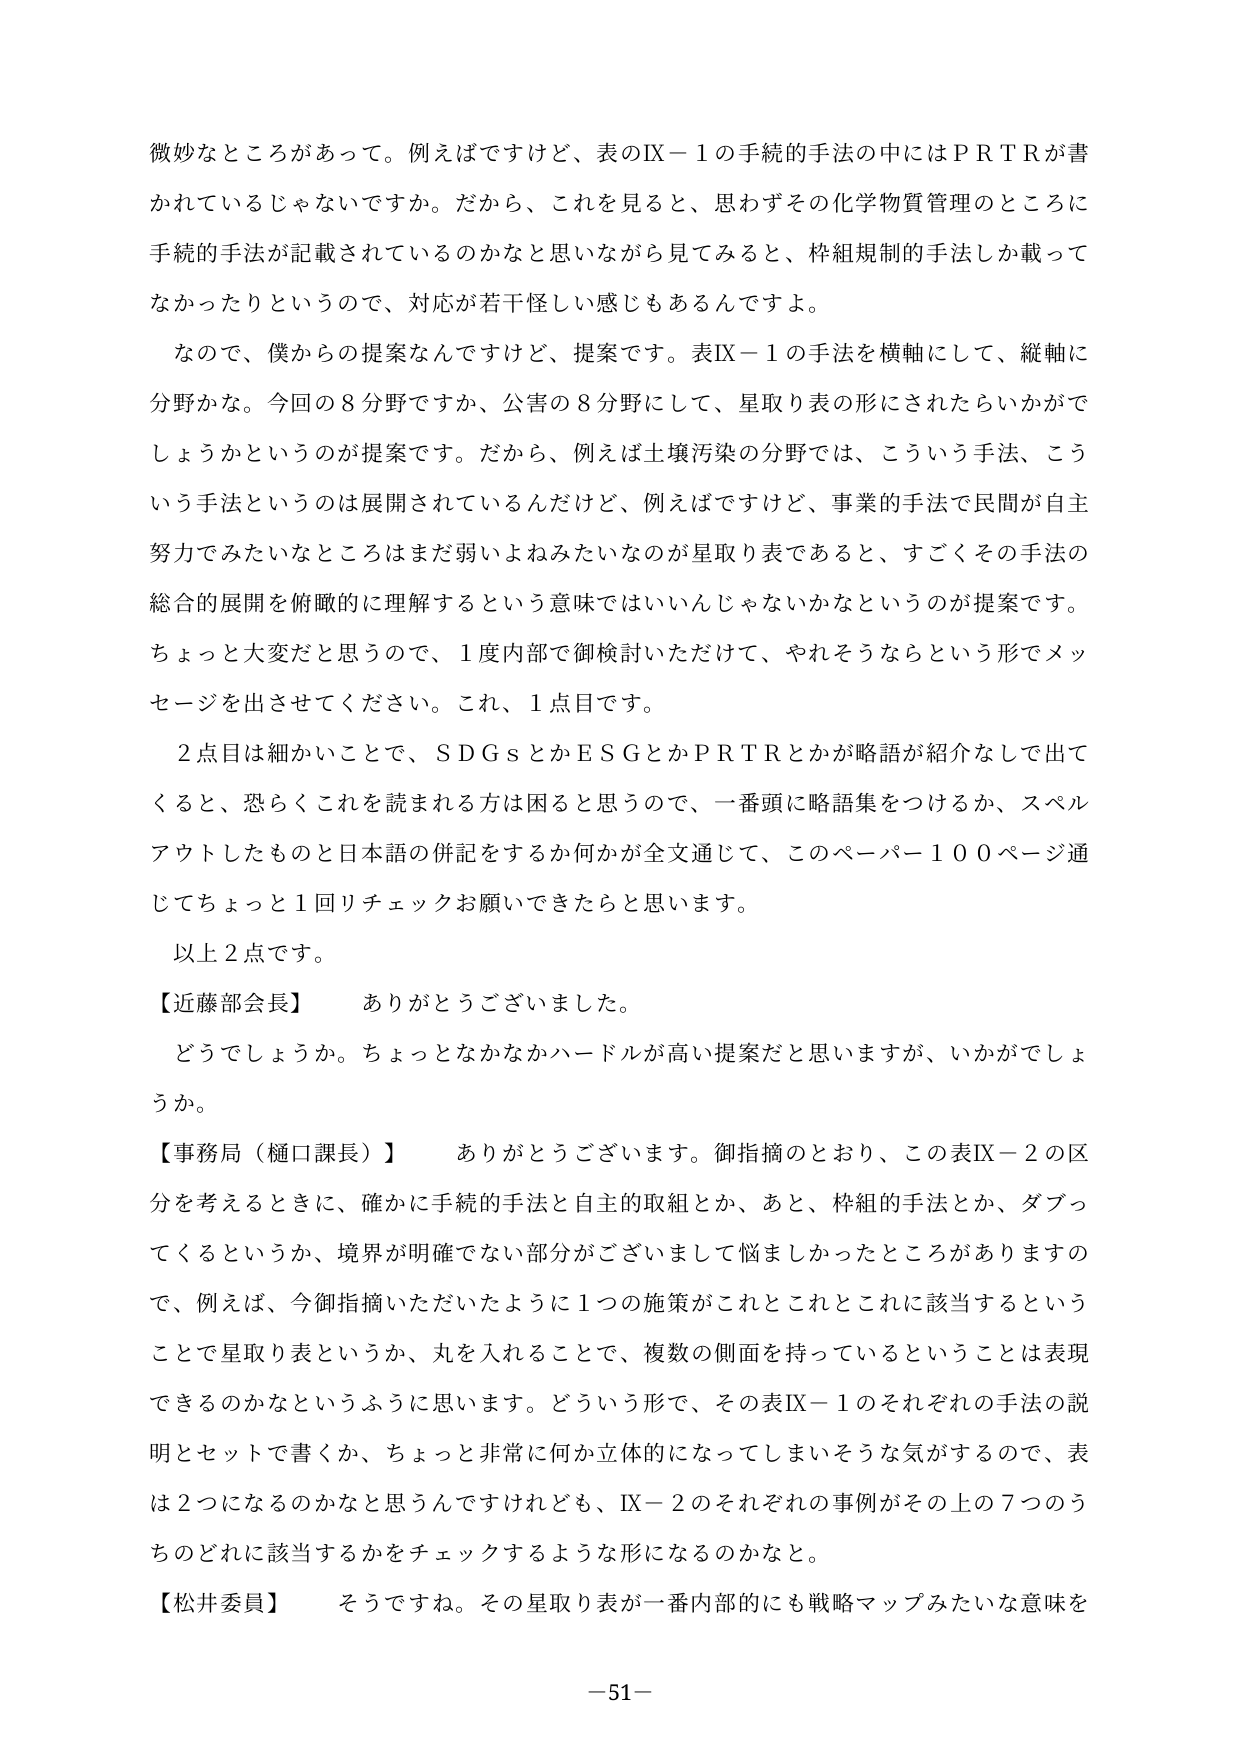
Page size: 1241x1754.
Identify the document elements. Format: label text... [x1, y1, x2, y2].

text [149, 1577, 1091, 1627]
text 以上２点です。 [149, 927, 1091, 977]
text なので、僕からの提案なんですけど、提案です。表Ⅸ－１の手法を横軸にして、縦軸に分野かな。今回の８分野ですか、公害の８分野にして、星取り表の形にされたらいかがでしょうかというのが提案です。だから、例えば土壌汚染の分野では、こういう手法、こういう手法というのは展開されているんだけど、例えばですけど、事業的手法で民間が自主努力でみたいなところはまだ弱いよねみたいなのが星取り表であると、すごくその手法の総合的展開を俯瞰的に理解するという意味ではいいんじゃないかなというのが提案です。ちょっと大変だと思うので、１度内部で御検討いただけて、やれそうならという形でメッセージを出させてください。これ、１点目です。 [149, 327, 1091, 727]
text 【近藤部会長】 ありがとうございました。 [149, 977, 1091, 1027]
text ２点目は細かいことで、ＳＤＧｓとかＥＳＧとかＰＲＴＲとかが略語が紹介なしで出てくると、恐らくこれを読まれる方は困ると思うので、一番頭に略語集をつけるか、スペルアウトしたものと日本語の併記をするか何かが全文通じて、このペーパー１００ページ通じてちょっと１回リチェックお願いできたらと思います。 [149, 727, 1091, 927]
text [149, 127, 1091, 327]
text 【事務局（樋口課長）】 ありがとうございます。御指摘のとおり、この表Ⅸ－２の区分を考えるときに、確かに手続的手法と自主的取組とか、あと、枠組的手法とか、ダブってくるというか、境界が明確でない部分がございまして悩ましかったところがありますので、例えば、今御指摘いただいたように１つの施策がこれとこれとこれに該当するということで星取り表というか、丸を入れることで、複数の側面を持っているということは表現できるのかなというふうに思います。どういう形で、その表Ⅸ－１のそれぞれの手法の説明とセットで書くか、ちょっと非常に何か立体的になってしまいそうな気がするので、表は２つになるのかなと思うんですけれども、Ⅸ－２のそれぞれの事例がその上の７つのうちのどれに該当するかをチェックするような形になるのかなと。 [149, 1127, 1091, 1577]
text どうでしょうか。ちょっとなかなかハードルが高い提案だと思いますが、いかがでしょうか。 [149, 1027, 1091, 1127]
